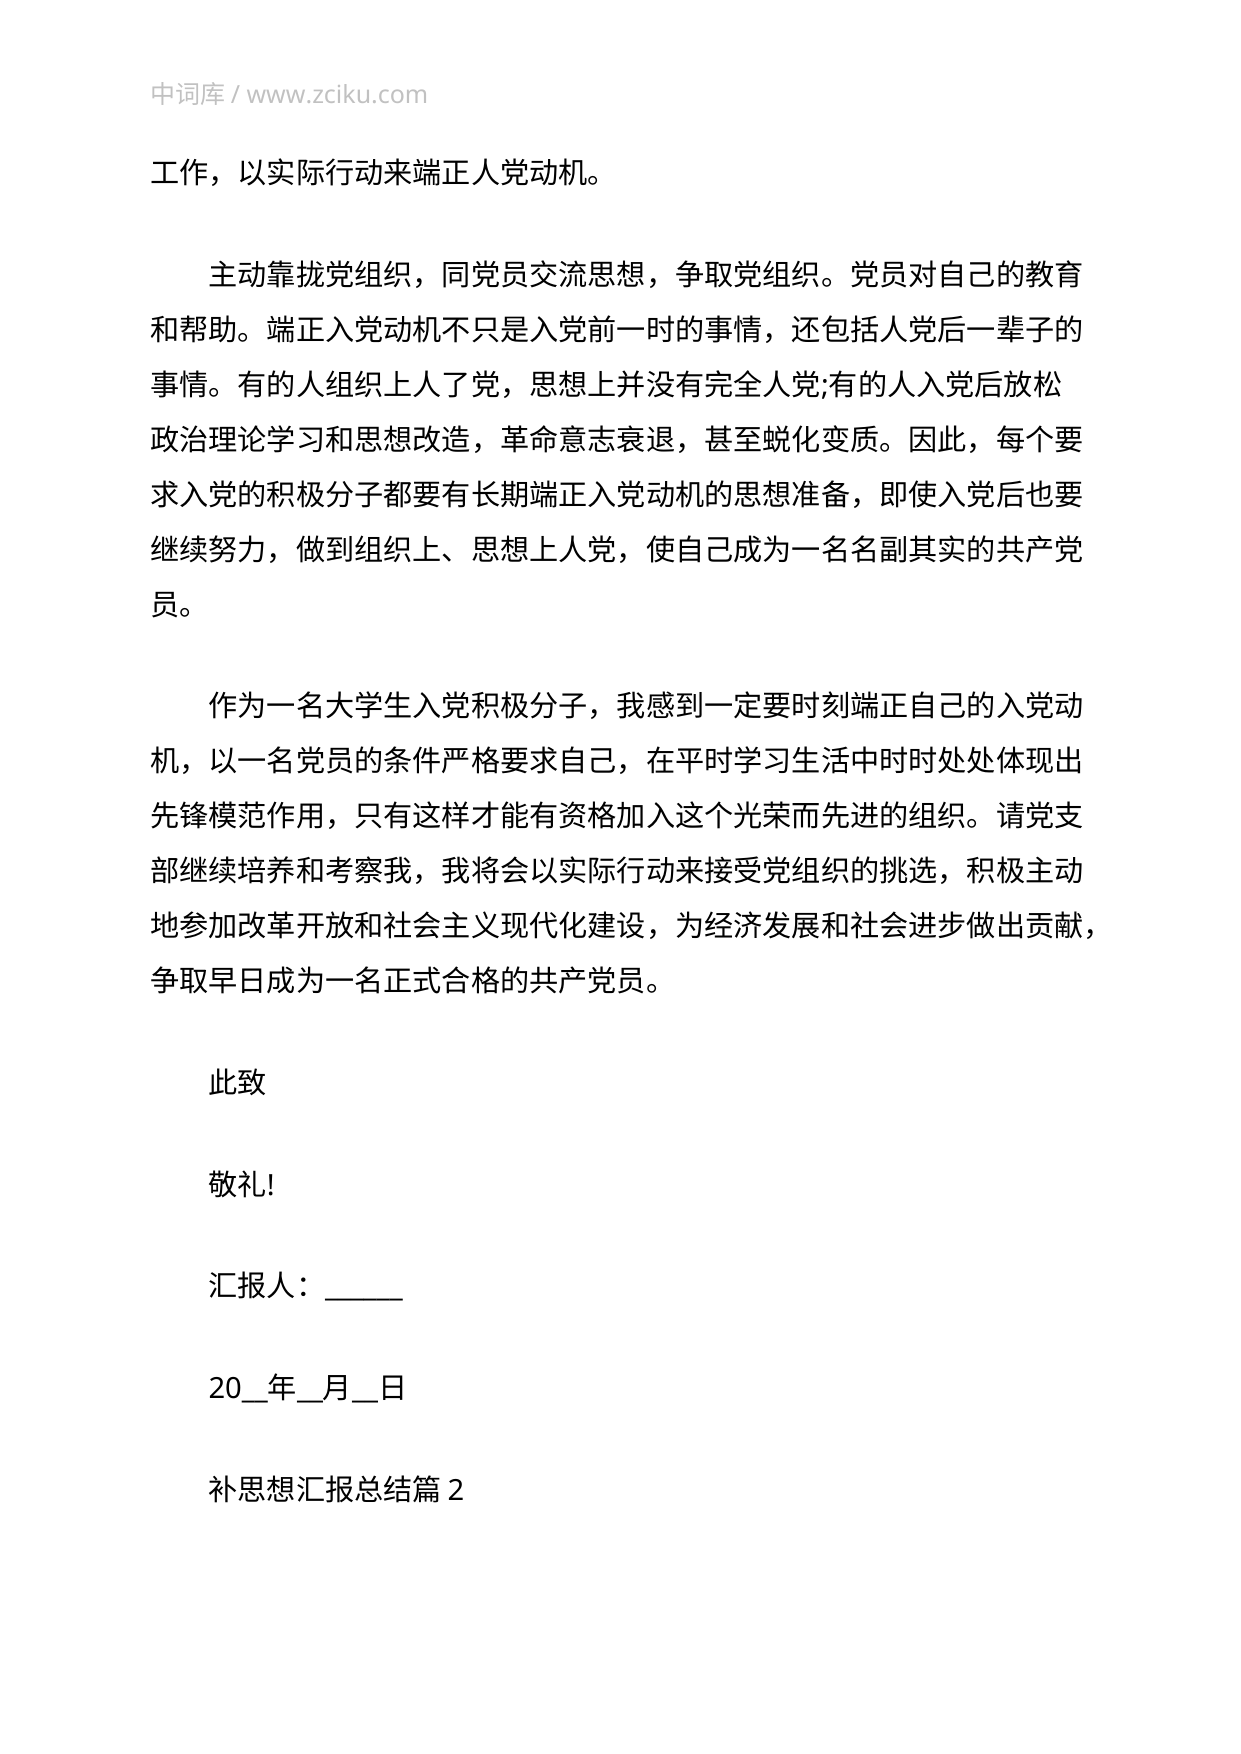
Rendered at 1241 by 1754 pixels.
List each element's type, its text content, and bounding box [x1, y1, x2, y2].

text 20__年__月__日 [150, 1365, 1090, 1407]
text 此致 [150, 1059, 1090, 1102]
text 作为一名大学生入党积极分子，我感到一定要时刻端正自己的入党动机，以一名党员的条件严格要求自己，在平时学习生活中时时处处体现出先锋模范作用，只有这样才能有资格加入这个光荣而先进的组织。请党支部继续培养和考察我，我将会以实际行动来接受党组织的挑选，积极主动地参加改革开放和社会主义现代化建设，为经济发展和社会进步做出贡献，争取早日成为一名正式合格的共产党员。 [150, 683, 1090, 1000]
text 补思想汇报总结篇2 [150, 1467, 1090, 1509]
text 汇报人：______ [150, 1263, 1090, 1305]
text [150, 150, 1090, 192]
text 敬礼! [150, 1161, 1090, 1203]
text 主动靠拢党组织，同党员交流思想，争取党组织。党员对自己的教育和帮助。端正入党动机不只是入党前一时的事情，还包括人党后一辈子的事情。有的人组织上人了党，思想上并没有完全人党;有的人入党后放松政治理论学习和思想改造，革命意志衰退，甚至蜕化变质。因此，每个要求入党的积极分子都要有长期端正入党动机的思想准备，即使入党后也要继续努力，做到组织上、思想上人党，使自己成为一名名副其实的共产党员。 [150, 252, 1090, 623]
